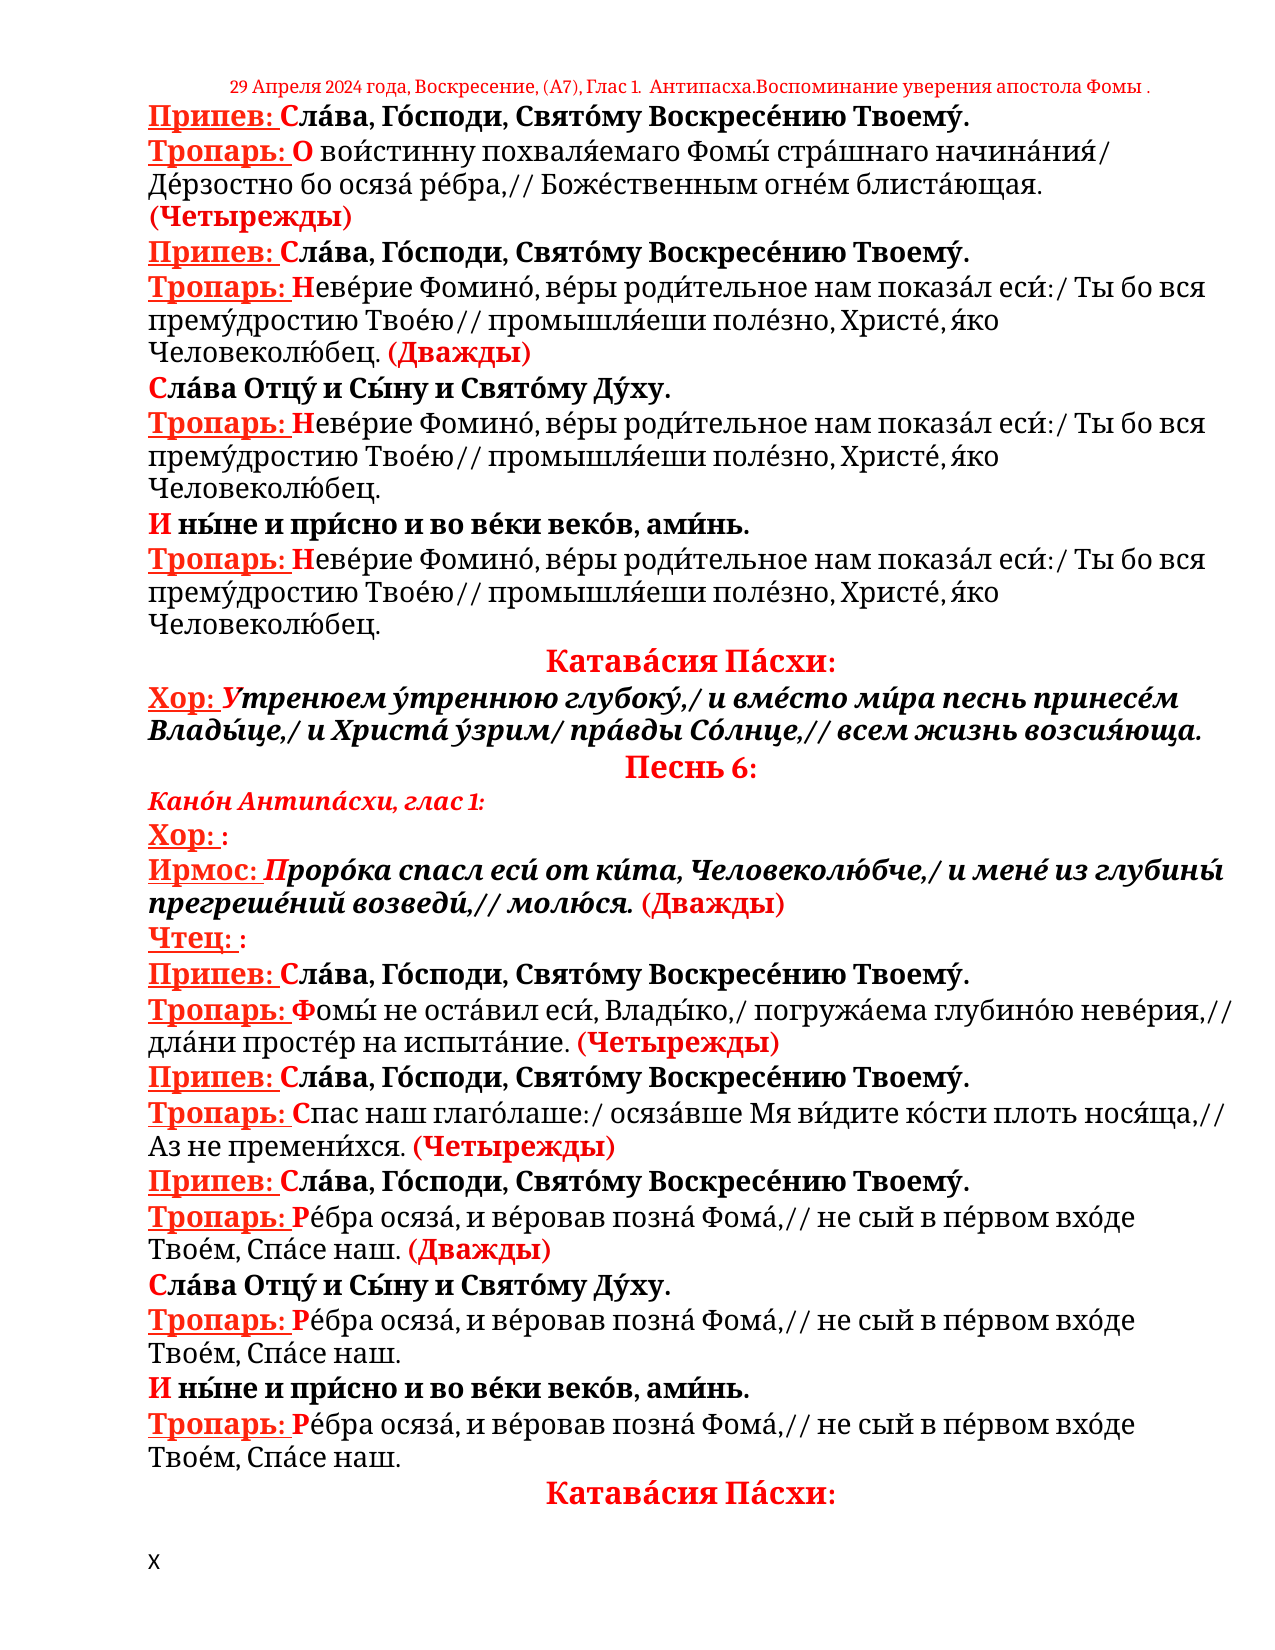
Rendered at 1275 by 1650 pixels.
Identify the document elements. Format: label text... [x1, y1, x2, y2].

text Кано́н Антипа́схи, глас 1: [148, 1238, 1233, 1267]
text Припев: Сла́ва, Го́споди, Свято́му Воскресе́нию Твоему́. [148, 446, 1233, 480]
text Припев: Сла́ва, Го́споди, Свято́му Воскресе́нию Твоему́. [148, 550, 1233, 583]
text Хор: : [148, 1269, 1233, 1302]
text Чтец: : [148, 411, 1233, 444]
text Хор: На Боже́ственней стра́жи/ богоглаго́ливый Авваку́м/ да ста́нет с на́ми, и пока́жет/ светоно́сна А́нгела,/ я́сно глаго́люща:/ днесь спасе́ние ми́ру,/ я́ко воскре́се Христо́с,// я́ко всеси́лен. [148, 138, 1233, 236]
text Кано́н Антипа́схи, глас 1: [148, 276, 1233, 305]
text Хор: : [148, 307, 1233, 341]
text Припев: Сла́ва, Го́споди, Свято́му Воскресе́нию Твоему́. [148, 686, 1233, 719]
text И ны́не и при́сно и во ве́ки веко́в, ами́нь. [148, 958, 1233, 992]
text Тропарь: Неве́рие Фомино́, ве́ры роди́тельное нам показа́л еси́:/ Ты бо вся прему́дростию Твое́ю// промышля́еши поле́зно, Христе́, я́ко Человеколю́бец. [148, 858, 1233, 956]
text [148, 1408, 1233, 1442]
text Тропарь: Неве́рие Фомино́, ве́ры роди́тельное нам показа́л еси́:/ Ты бо вся прему́дростию Твое́ю// промышля́еши поле́зно, Христе́, я́ко Человеколю́бец. [148, 994, 1233, 1092]
text Песнь 6: [148, 1200, 1233, 1236]
text Ирмос: Проро́ка спасл еси́ от ки́та, Человеколю́бче,/ и мене́ из глубины́ прегреше́ний возведи́,// молю́ся. (Дважды) [148, 1304, 1233, 1371]
text Тропарь: Предста́в друго́м скорбя́щим Спас,/ прише́ствием всю отъе́млет скорбь,// и игра́ти воздвиза́ет Свои́м Воскресе́нием. (Четырежды) [148, 482, 1233, 548]
text Тропарь: О вои́стинну похваля́емаго Фомы́ стра́шнаго начина́ния́/ Де́рзостно бо осяза́ ре́бра,// Боже́ственным огне́м блиста́ющая. (Четырежды) [148, 586, 1233, 684]
text Катава́сия Па́схи: [148, 1094, 1233, 1130]
text Сла́ва Отцу́ и Сы́ну и Свято́му Ду́ху. [148, 822, 1233, 856]
text Тропарь: Неве́рие Фомино́, ве́ры роди́тельное нам показа́л еси́:/ Ты бо вся прему́дростию Твое́ю// промышля́еши поле́зно, Христе́, я́ко Человеколю́бец. (Дважды) [148, 722, 1233, 820]
text Чтец: : [148, 1373, 1233, 1406]
text Песнь 5: [148, 238, 1233, 274]
text Хор: У́тренюем у́треннюю глубоку́,/ и вме́сто ми́ра песнь принесе́м Влады́це,/ и Христа́ у́зрим/ пра́вды Со́лнце,// всем жизнь возсия́юща. [148, 1132, 1233, 1198]
text Тропарь: Фомы́ не оста́вил еси́, Влады́ко,/ погружа́ема глубино́ю неве́рия,// дла́ни просте́р на испыта́ние. (Четырежды) [148, 1444, 1233, 1510]
text Ирмос: От но́щи у́тренююще пое́м Тя Христе́,/ Отцу́ собезнача́льна, и Спа́са душ на́ших:// мир ми́рови пода́ждь Человеколю́бче. (Дважды) [148, 343, 1233, 408]
text Катава́сия Па́схи: [148, 100, 1233, 136]
